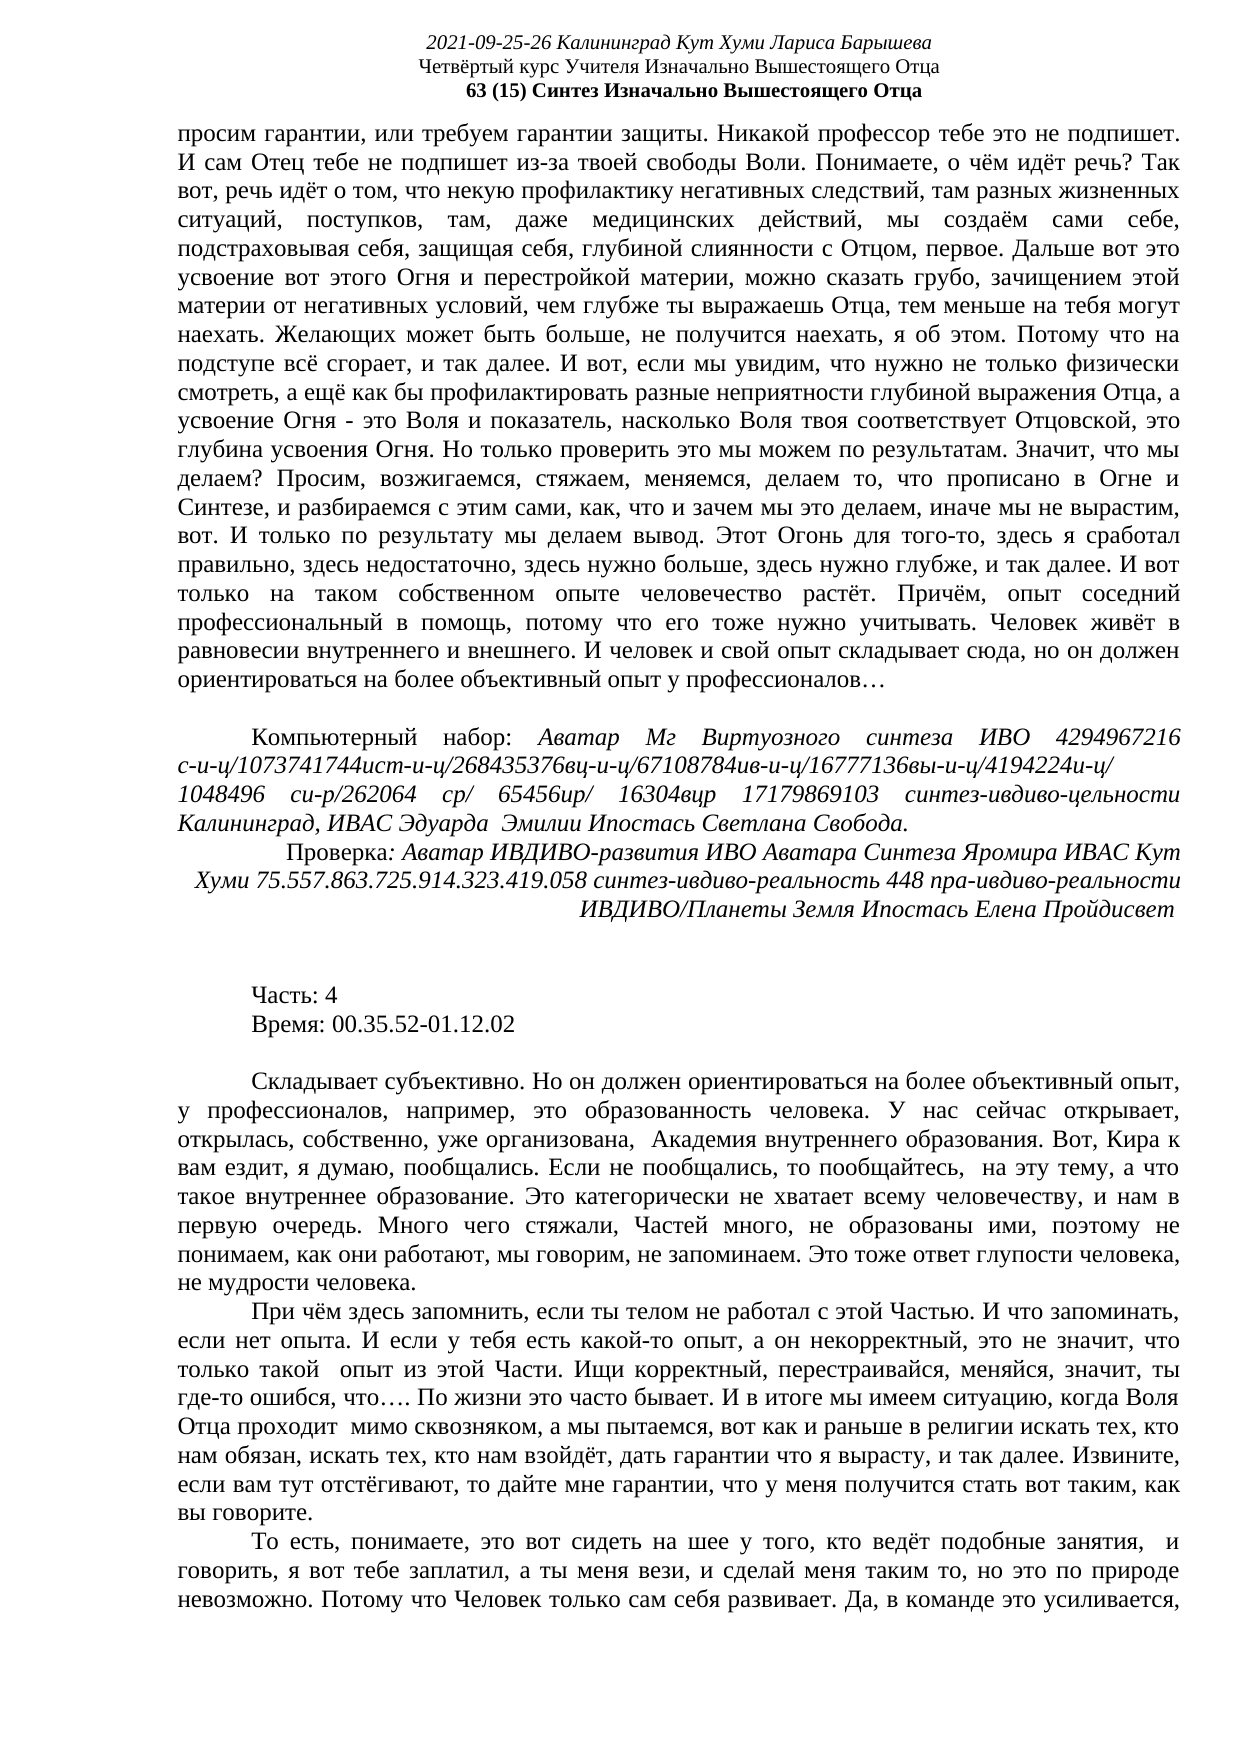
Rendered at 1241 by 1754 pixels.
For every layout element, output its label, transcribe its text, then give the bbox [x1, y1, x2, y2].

text Складывает субъективно. Но он должен ориентироваться на более объективный опыт, у профессионалов, например, это образованность человека. У нас сейчас открывает, открылась, собственно, уже организована, Академия внутреннего образования. Вот, Кира к вам ездит, я думаю, пообщались. Если не пообщались, то пообщайтесь, на эту тему, а что такое внутреннее образование. Это категорически не хватает всему человечеству, и нам в первую очередь. Много чего стяжали, Частей много, не образованы ими, поэтому не понимаем, как они работают, мы говорим, не запоминаем. Это тоже ответ глупости человека, не мудрости человека. [177, 1066, 1181, 1296]
text При чём здесь запомнить, если ты телом не работал с этой Частью. И что запоминать, если нет опыта. И если у тебя есть какой-то опыт, а он некорректный, это не значит, что только такой опыт из этой Части. Ищи корректный, перестраивайся, меняйся, значит, ты где-то ошибся, что…. По жизни это часто бывает. И в итоге мы имеем ситуацию, когда Воля Отца проходит мимо сквозняком, а мы пытаемся, вот как и раньше в религии искать тех, кто нам обязан, искать тех, кто нам взойдёт, дать гарантии что я вырасту, и так далее. Извините, если вам тут отстёгивают, то дайте мне гарантии, что у меня получится стать вот таким, как вы говорите. [177, 1296, 1181, 1526]
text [177, 118, 1181, 693]
text Компьютерный набор: Аватар Мг Виртуозного синтеза ИВО 4294967216 с-и-ц/1073741744ист-и-ц/268435376вц-и-ц/67108784ив-и-ц/16777136вы-и-ц/4194224и-ц/ 1048496 си-р/262064 ср/ 65456ир/ 16304вцр 17179869103 синтез-ивдиво-цельности Калининград, ИВАС Эдуарда Эмилии Ипостась Светлана Свобода. [177, 722, 1181, 837]
text Проверка: Аватар ИВДИВО-развития ИВО Аватара Синтеза Яромира ИВАС Кут Хуми 75.557.863.725.914.323.419.058 синтез-ивдиво-реальность 448 пра-ивдиво-реальности ИВДИВО/Планеты Земля Ипостась Елена Пройдисвет [177, 837, 1181, 951]
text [177, 1526, 1181, 1612]
text Время: 00.35.52-01.12.02 [177, 1009, 1181, 1037]
text Часть: 4 [177, 980, 1181, 1009]
